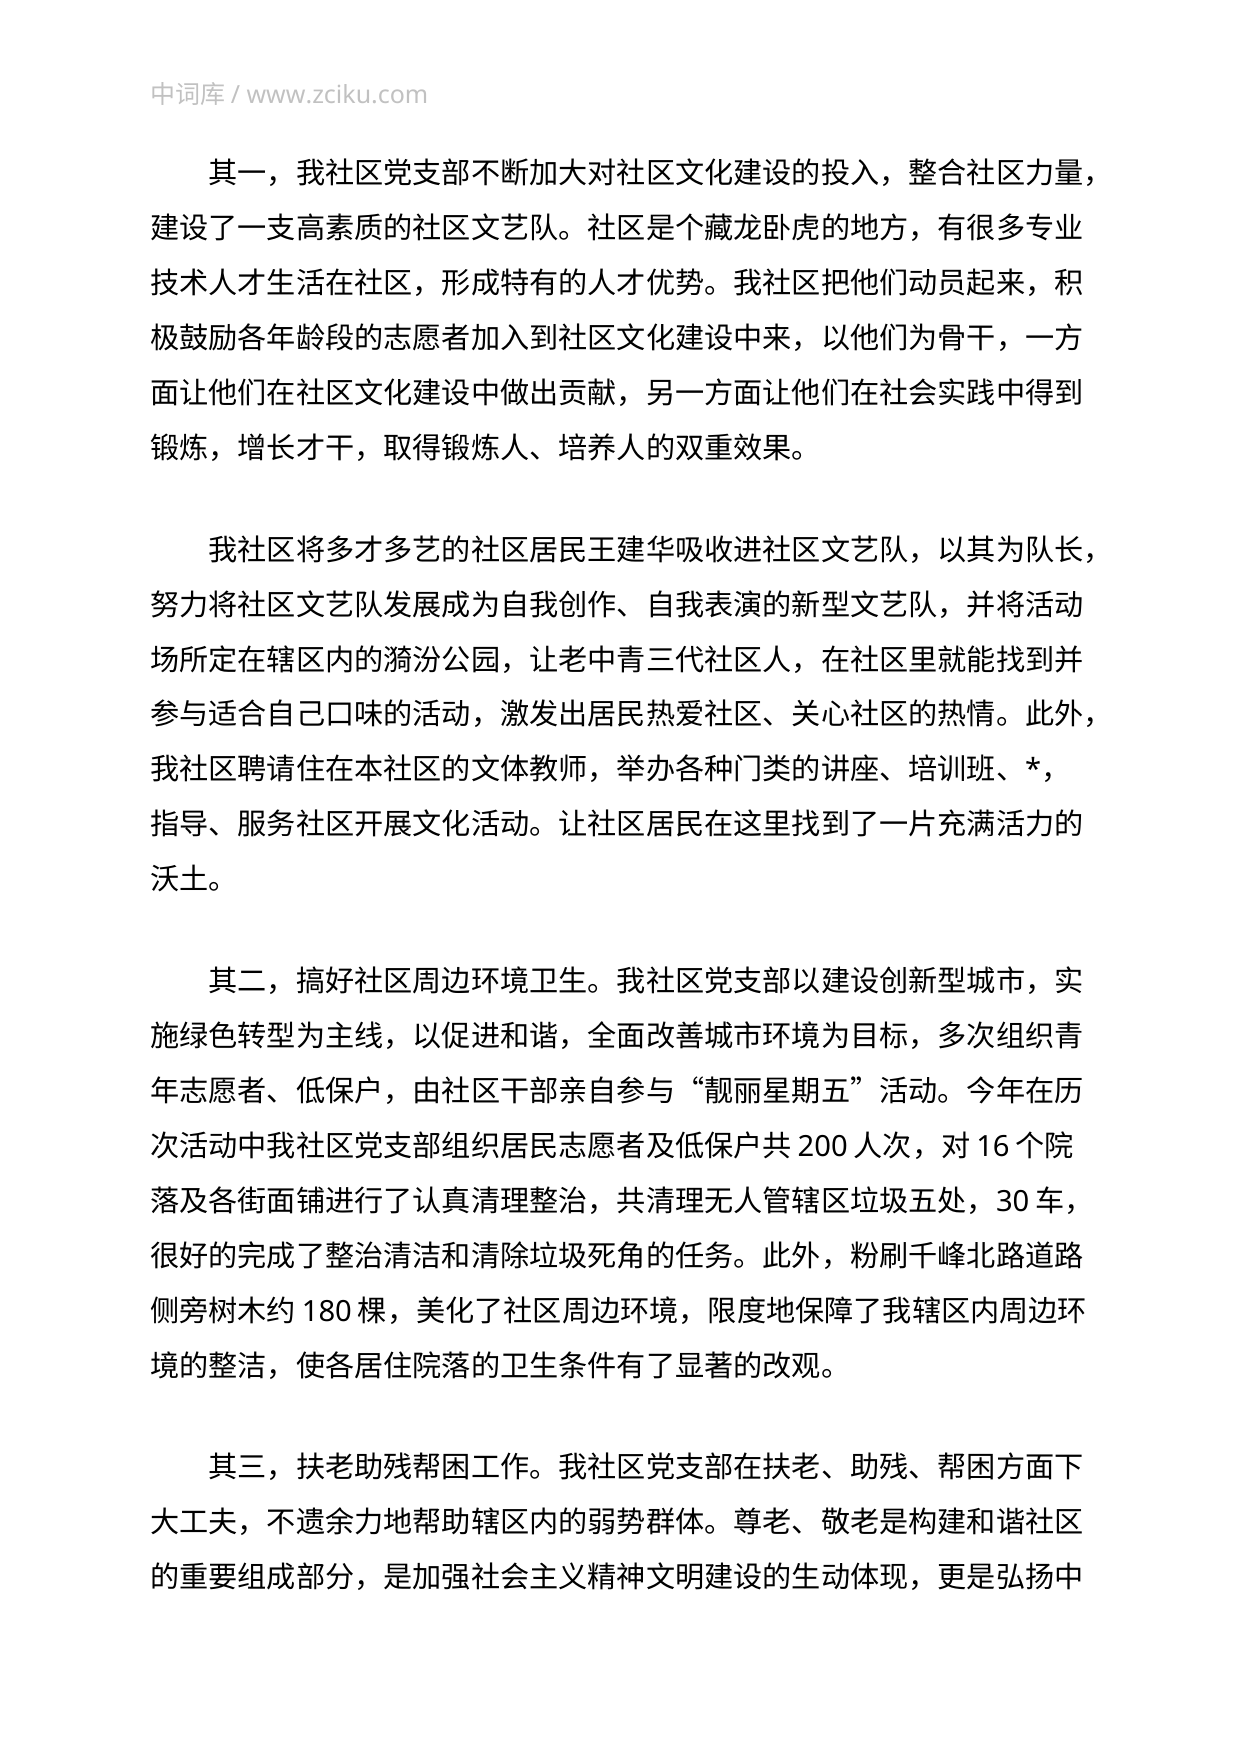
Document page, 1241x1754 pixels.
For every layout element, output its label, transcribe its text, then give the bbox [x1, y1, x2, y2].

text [150, 1444, 1090, 1596]
text 我社区将多才多艺的社区居民王建华吸收进社区文艺队，以其为队长，努力将社区文艺队发展成为自我创作、自我表演的新型文艺队，并将活动场所定在辖区内的漪汾公园，让老中青三代社区人，在社区里就能找到并参与适合自己口味的活动，激发出居民热爱社区、关心社区的热情。此外，我社区聘请住在本社区的文体教师，举办各种门类的讲座、培训班、*，指导、服务社区开展文化活动。让社区居民在这里找到了一片充满活力的沃土。 [150, 526, 1090, 898]
text 其二，搞好社区周边环境卫生。我社区党支部以建设创新型城市，实施绿色转型为主线，以促进和谐，全面改善城市环境为目标，多次组织青年志愿者、低保户，由社区干部亲自参与“靓丽星期五”活动。今年在历次活动中我社区党支部组织居民志愿者及低保户共200人次，对16个院落及各街面铺进行了认真清理整治，共清理无人管辖区垃圾五处，30车，很好的完成了整治清洁和清除垃圾死角的任务。此外，粉刷千峰北路道路侧旁树木约180棵，美化了社区周边环境，限度地保障了我辖区内周边环境的整洁，使各居住院落的卫生条件有了显著的改观。 [150, 957, 1090, 1384]
text 其一，我社区党支部不断加大对社区文化建设的投入，整合社区力量，建设了一支高素质的社区文艺队。社区是个藏龙卧虎的地方，有很多专业技术人才生活在社区，形成特有的人才优势。我社区把他们动员起来，积极鼓励各年龄段的志愿者加入到社区文化建设中来，以他们为骨干，一方面让他们在社区文化建设中做出贡献，另一方面让他们在社会实践中得到锻炼，增长才干，取得锻炼人、培养人的双重效果。 [150, 150, 1090, 467]
